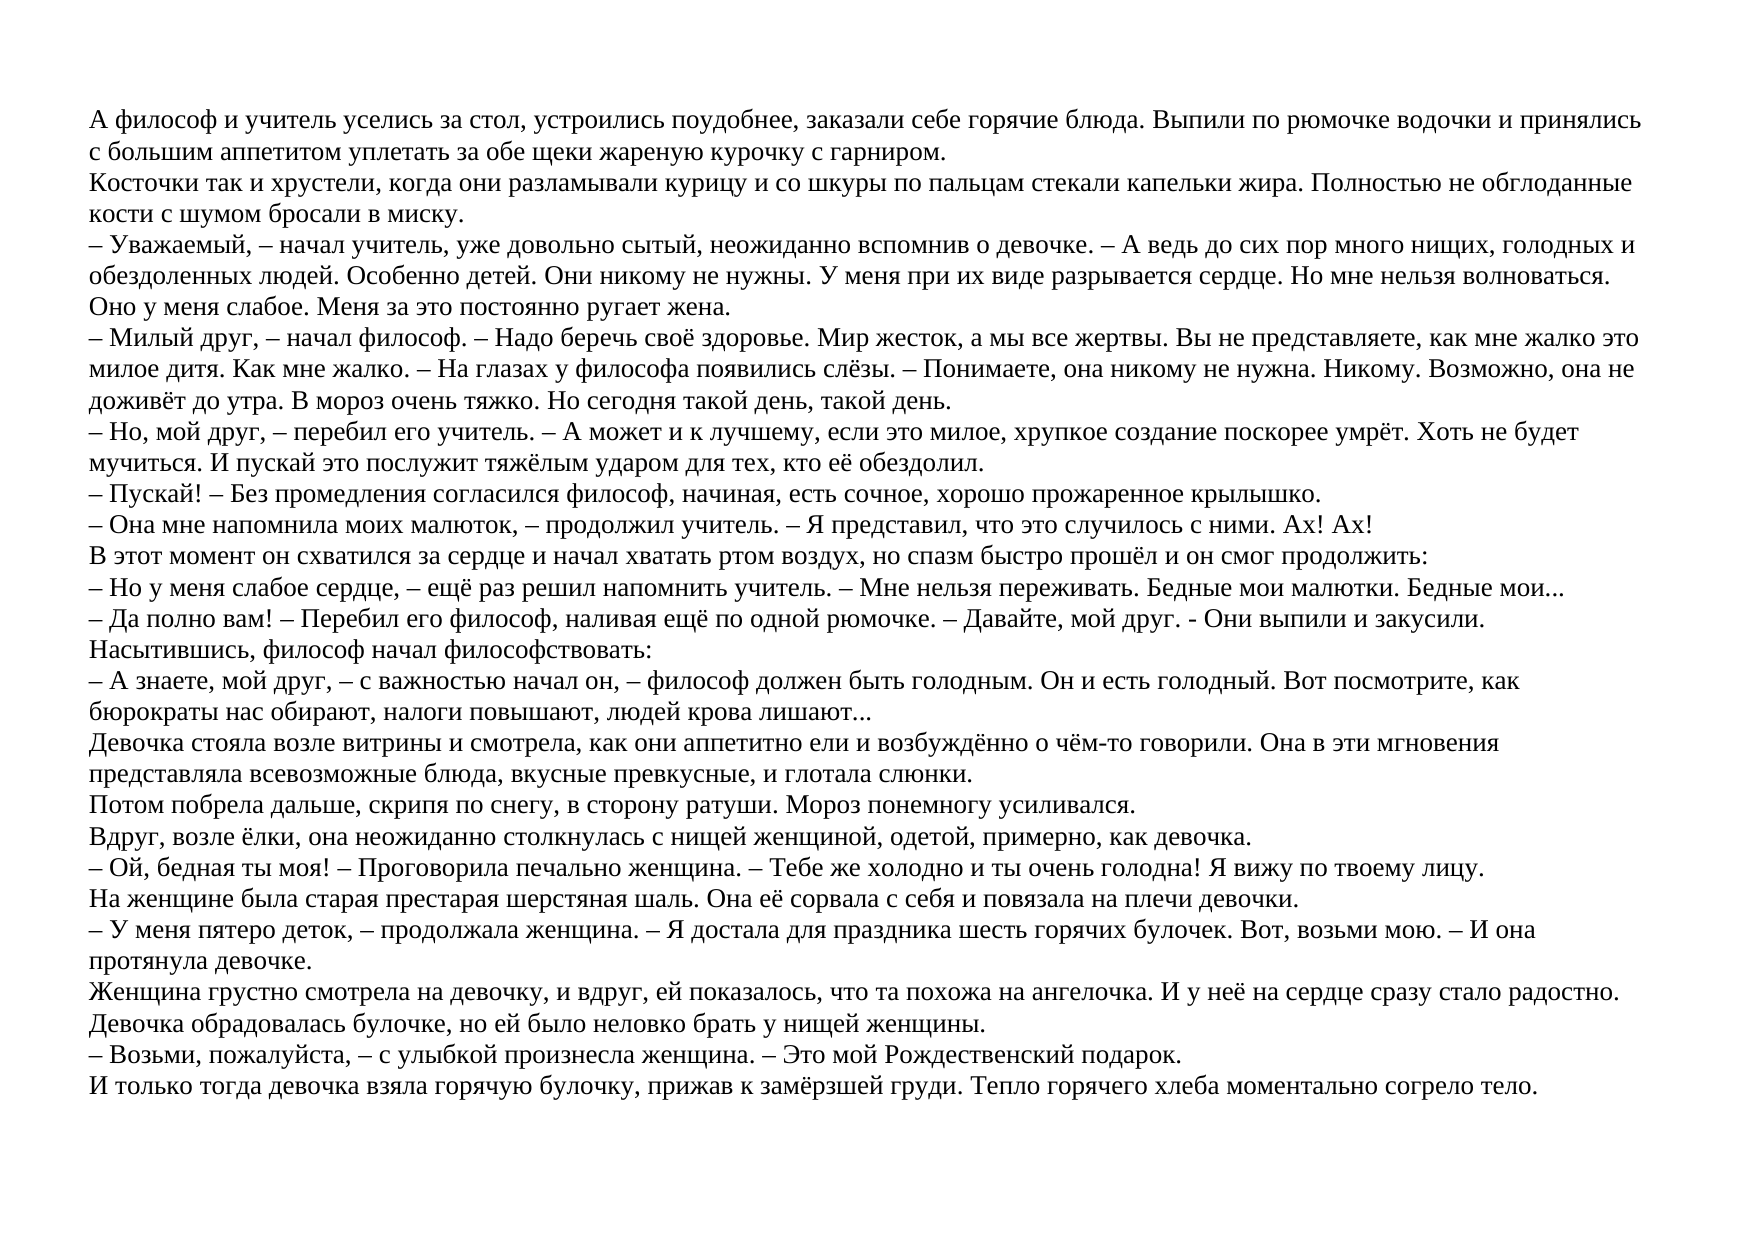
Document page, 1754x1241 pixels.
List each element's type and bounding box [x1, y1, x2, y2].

text [89, 103, 1651, 1100]
